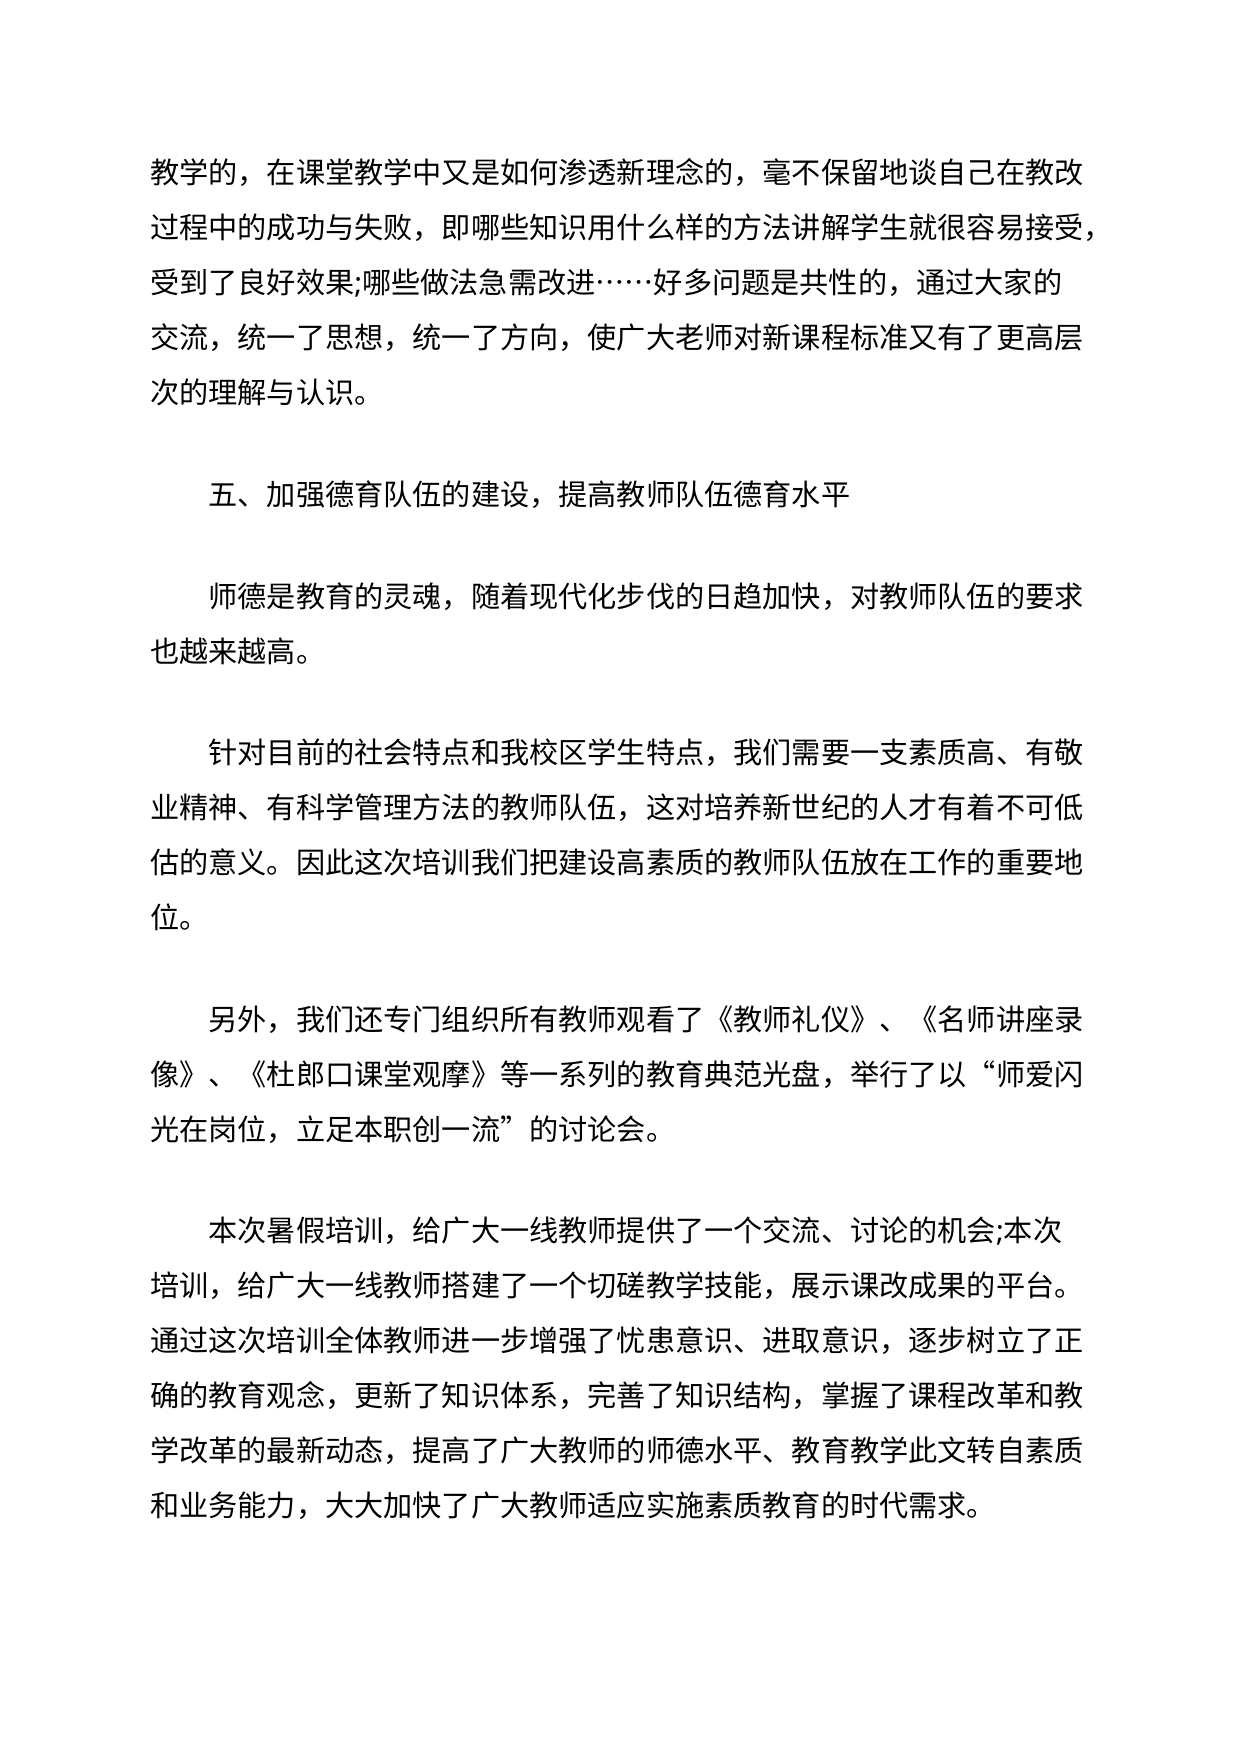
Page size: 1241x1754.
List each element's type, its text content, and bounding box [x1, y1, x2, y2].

text 另外，我们还专门组织所有教师观看了《教师礼仪》、《名师讲座录像》、《杜郎口课堂观摩》等一系列的教育典范光盘，举行了以“师爱闪光在岗位，立足本职创一流”的讨论会。 [150, 996, 1090, 1148]
text 本次暑假培训，给广大一线教师提供了一个交流、讨论的机会;本次培训，给广大一线教师搭建了一个切磋教学技能，展示课改成果的平台。通过这次培训全体教师进一步增强了忧患意识、进取意识，逐步树立了正确的教育观念，更新了知识体系，完善了知识结构，掌握了课程改革和教学改革的最新动态，提高了广大教师的师德水平、教育教学此文转自素质和业务能力，大大加快了广大教师适应实施素质教育的时代需求。 [150, 1208, 1090, 1525]
text 五、加强德育队伍的建设，提高教师队伍德育水平 [150, 471, 1090, 514]
text 师德是教育的灵魂，随着现代化步伐的日趋加快，对教师队伍的要求也越来越高。 [150, 573, 1090, 670]
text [150, 150, 1090, 412]
text 针对目前的社会特点和我校区学生特点，我们需要一支素质高、有敬业精神、有科学管理方法的教师队伍，这对培养新世纪的人才有着不可低估的意义。因此这次培训我们把建设高素质的教师队伍放在工作的重要地位。 [150, 730, 1090, 937]
